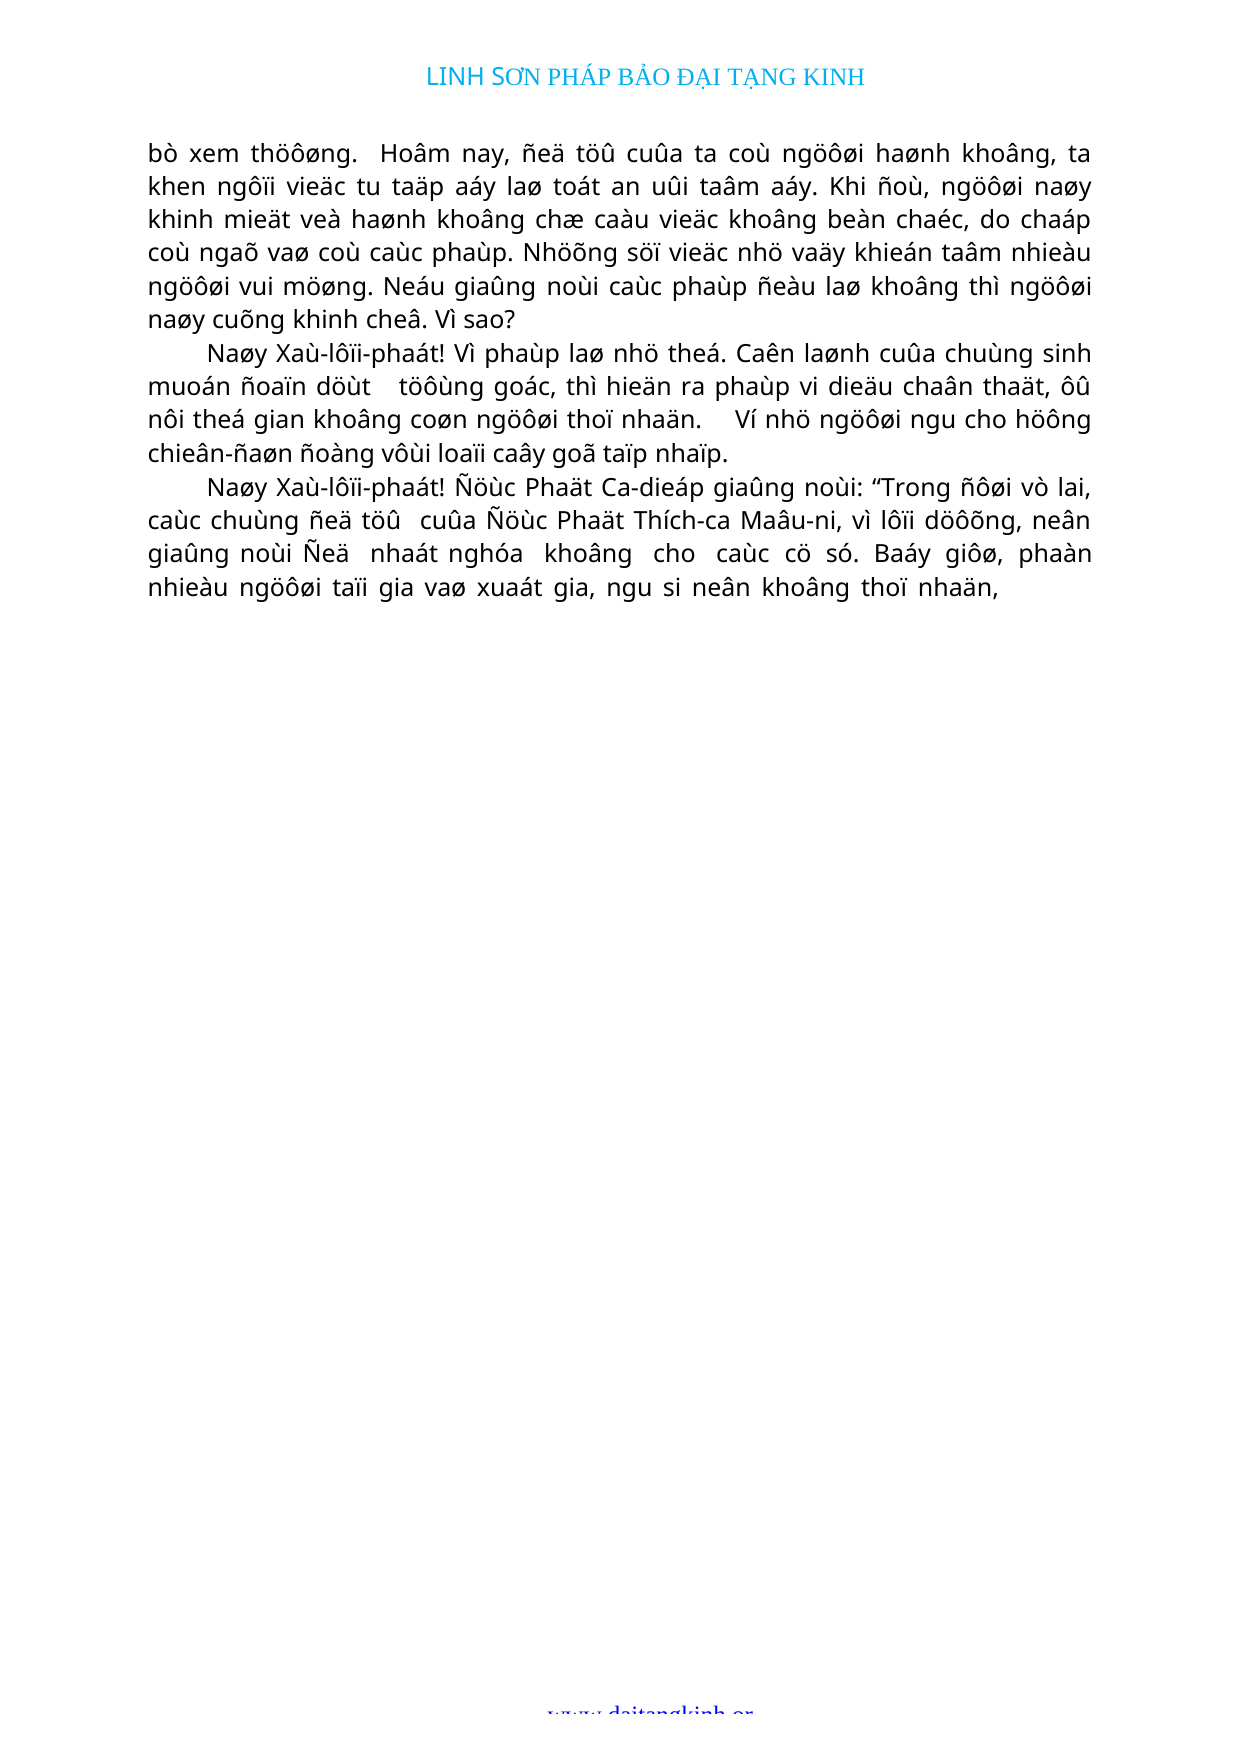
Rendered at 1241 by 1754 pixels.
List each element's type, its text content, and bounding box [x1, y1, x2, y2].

text Naøy Xaù-lôïi-phaát! Vì phaùp laø nhö theá. Caên laønh cuûa chuùng sinh muoán ñoaïn döùt töôùng goác, thì hieän ra phaùp vi dieäu chaân thaät, ôû nôi theá gian khoâng coøn ngöôøi thoï nhaän. Ví nhö ngöôøi ngu cho höông chieân-ñaøn ñoàng vôùi loaïi caây goã taïp nhaïp. [147, 336, 1093, 469]
text Naøy Xaù-lôïi-phaát! Ñöùc Phaät Ca-dieáp giaûng noùi: “Trong ñôøi vò lai, caùc chuùng ñeä töû cuûa Ñöùc Phaät Thích-ca Maâu-ni, vì lôïi döôõng, neân giaûng noùi Ñeä nhaát nghóa khoâng cho caùc cö só. Baáy giôø, phaàn nhieàu ngöôøi taïi gia vaø xuaát gia, ngu si neân khoâng thoï nhaän, [147, 469, 1092, 603]
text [147, 135, 1093, 336]
